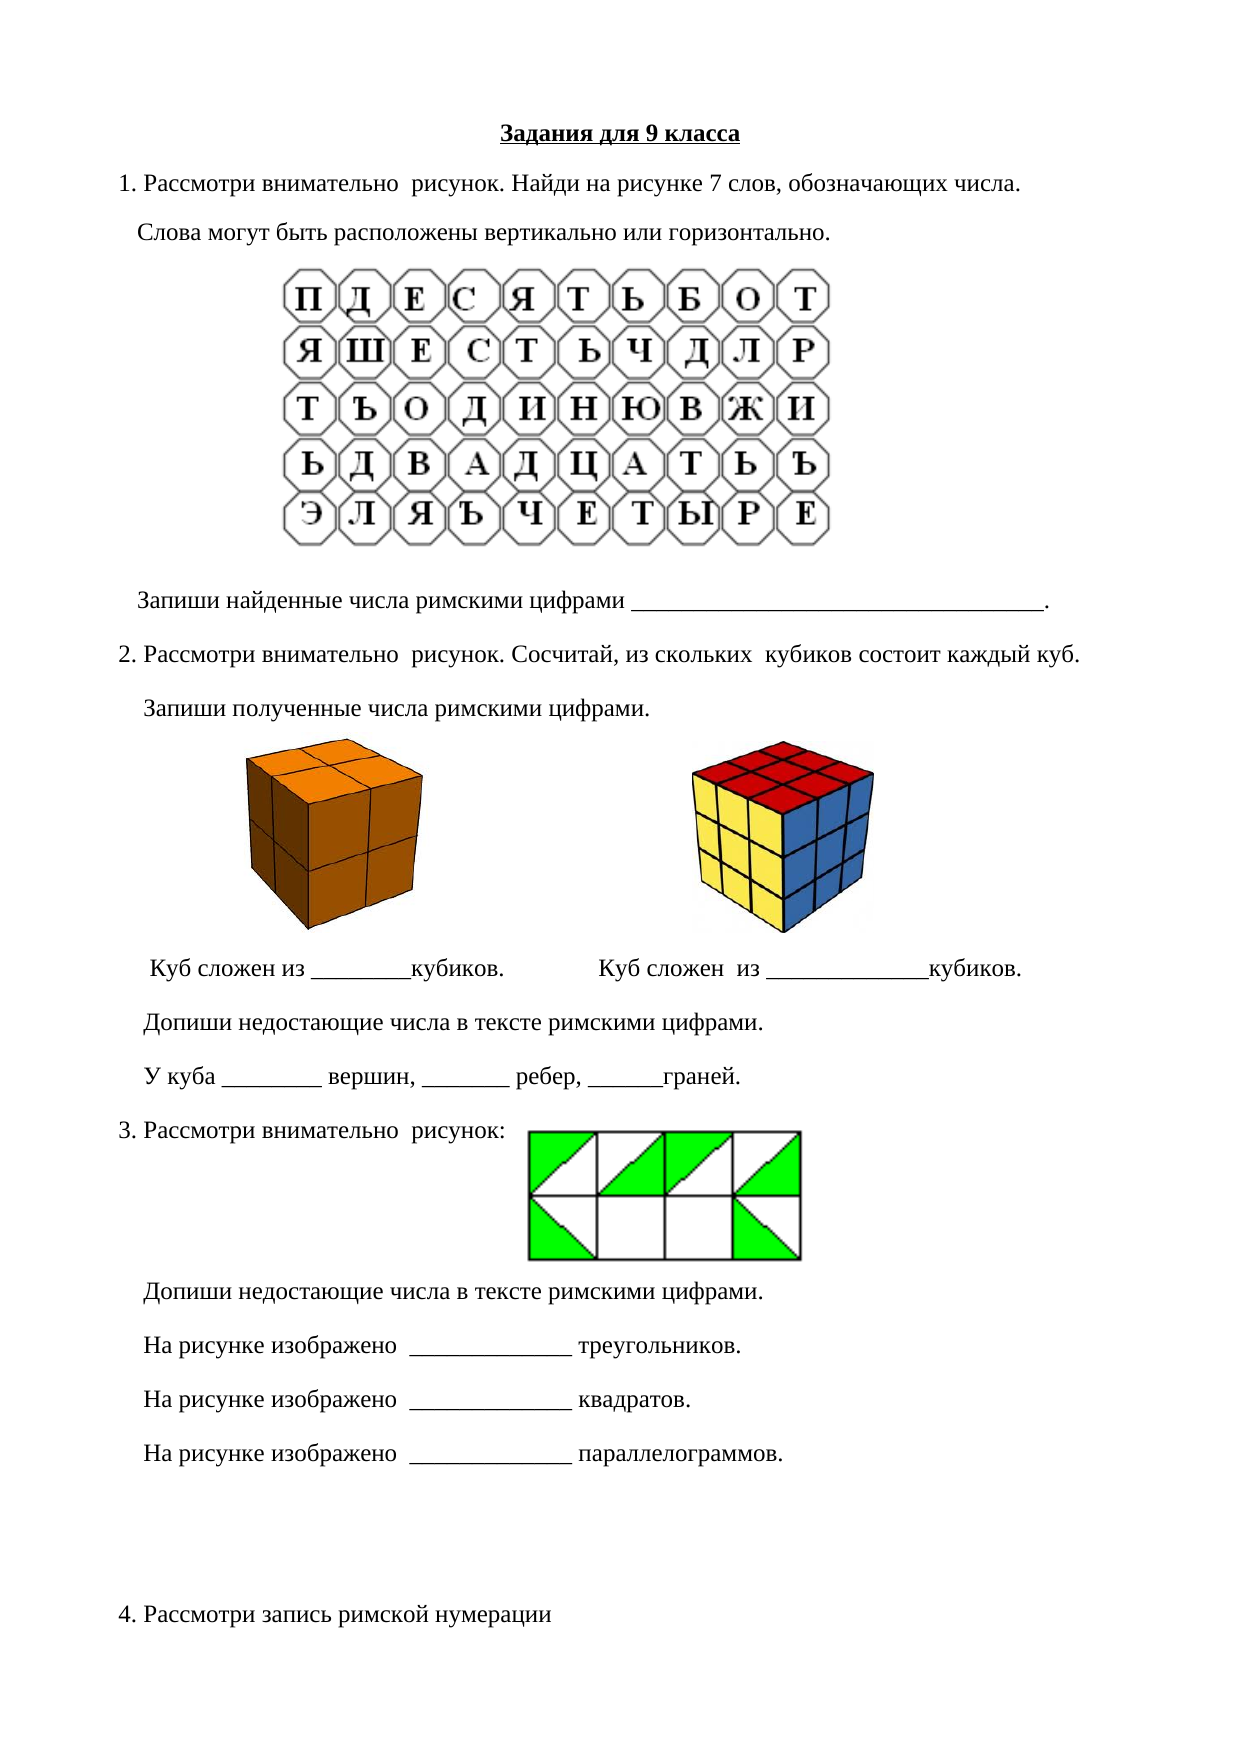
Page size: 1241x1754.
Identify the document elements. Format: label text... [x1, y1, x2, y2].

text 3. Рассмотри внимательно рисунок: [118, 1115, 1122, 1144]
text У куба ________ вершин, _______ ребер, ______граней. [118, 1061, 1122, 1090]
picture [279, 261, 843, 548]
text Задания для 9 класса [118, 118, 1122, 147]
text 1. Рассмотри внимательно рисунок. Найди на рисунке 7 слов, обозначающих числа. [118, 168, 1122, 196]
picture [692, 741, 874, 933]
text 2. Рассмотри внимательно рисунок. Сосчитай, из скольких кубиков состоит каждый куб. [118, 639, 1122, 667]
text Запиши полученные числа римскими цифрами. [118, 693, 1122, 721]
text 4. Рассмотри запись римской нумерации [118, 1599, 1122, 1628]
text На рисунке изображено _____________ квадратов. [118, 1384, 1122, 1413]
picture [229, 732, 430, 933]
picture [519, 1122, 812, 1271]
text Допиши недостающие числа в тексте римскими цифрами. [118, 1007, 1122, 1036]
text Запиши найденные числа римскими цифрами _________________________________. [118, 585, 1122, 614]
text На рисунке изображено _____________ параллелограммов. [118, 1438, 1122, 1467]
text Допиши недостающие числа в тексте римскими цифрами. [118, 1276, 1122, 1305]
text Куб сложен из ________кубиков. Куб сложен из _____________кубиков. [118, 953, 1122, 982]
text Слова могут быть расположены вертикально или горизонтально. [118, 217, 1122, 246]
text На рисунке изображено _____________ треугольников. [118, 1330, 1122, 1359]
